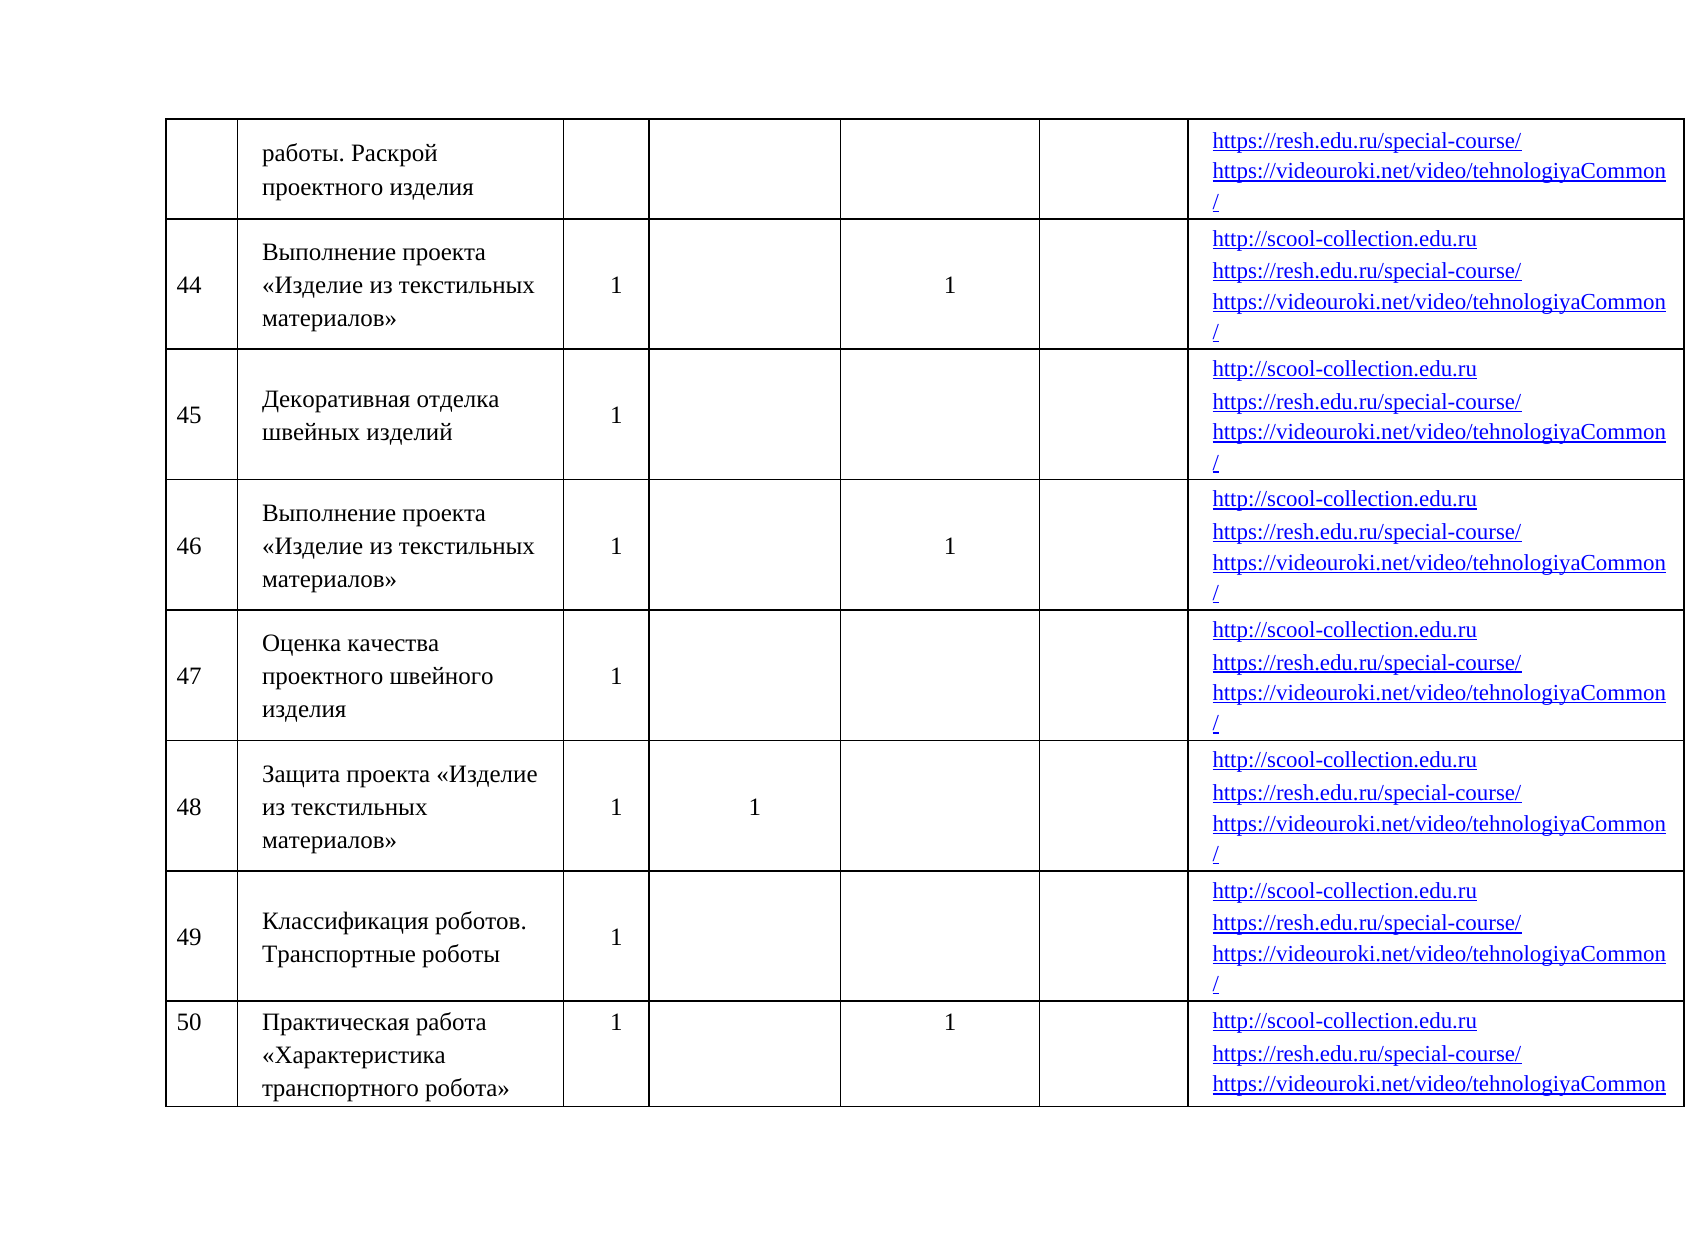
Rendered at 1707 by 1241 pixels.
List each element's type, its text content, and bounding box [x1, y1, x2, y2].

table_cell [1040, 741, 1187, 870]
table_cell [238, 120, 563, 218]
table_cell 50 [167, 1002, 237, 1106]
table_cell 44 [167, 220, 237, 348]
table_cell 1 [650, 741, 840, 870]
table_cell [1040, 872, 1187, 1000]
table_cell 1 [841, 480, 1039, 609]
table_cell Классификация роботов. Транспортные роботы [238, 872, 563, 1000]
table_cell 1 [564, 220, 648, 348]
table_cell [841, 872, 1039, 1000]
table_cell [1040, 1002, 1187, 1106]
table_cell 1 [564, 480, 648, 609]
table_cell Выполнение проекта «Изделие из текстильных материалов» [238, 220, 563, 348]
table_cell [650, 872, 840, 1000]
table_cell http://scool-collection.edu.ru https://resh.edu.ru/special-course/ https://videouroki.net/video/tehnologiyaCommon/ [1189, 611, 1683, 739]
table_cell Декоративная отделка швейных изделий [238, 350, 563, 479]
table_cell [650, 220, 840, 348]
table_cell [841, 611, 1039, 739]
table_cell [1040, 611, 1187, 739]
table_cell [238, 1002, 563, 1106]
table_cell http://scool-collection.edu.ru https://resh.edu.ru/special-course/ https://videouroki.net/video/tehnologiyaCommon/ [1189, 480, 1683, 609]
table_cell [841, 741, 1039, 870]
table_cell 1 [564, 611, 648, 739]
table_cell 1 [564, 350, 648, 479]
table_cell 48 [167, 741, 237, 870]
table_cell 1 [564, 872, 648, 1000]
table_cell [1040, 480, 1187, 609]
table_cell Оценка качества проектного швейного изделия [238, 611, 563, 739]
table_cell [1040, 350, 1187, 479]
table_cell [650, 480, 840, 609]
table_cell 46 [167, 480, 237, 609]
table_cell http://scool-collection.edu.ru https://resh.edu.ru/special-course/ https://videouroki.net/video/tehnologiyaCommon/ [1189, 741, 1683, 870]
table_cell [841, 350, 1039, 479]
table_cell 1 [564, 741, 648, 870]
table_cell 47 [167, 611, 237, 739]
table_cell [1040, 120, 1187, 218]
table_cell [1040, 220, 1187, 348]
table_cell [1189, 120, 1683, 218]
table_cell Защита проекта «Изделие из текстильных материалов» [238, 741, 563, 870]
table_cell 45 [167, 350, 237, 479]
table_cell http://scool-collection.edu.ru https://resh.edu.ru/special-course/ https://videouroki.net/video/tehnologiyaCommon/ [1189, 350, 1683, 479]
table_cell http://scool-collection.edu.ru https://resh.edu.ru/special-course/ https://videouroki.net/video/tehnologiyaCommon/ [1189, 872, 1683, 1000]
table_cell 1 [841, 220, 1039, 348]
table_cell [650, 350, 840, 479]
table_cell [841, 120, 1039, 218]
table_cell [1189, 1002, 1683, 1106]
table_cell 1 [564, 120, 648, 218]
table_cell 1 [564, 1002, 648, 1106]
table_cell [650, 120, 840, 218]
table_cell 49 [167, 872, 237, 1000]
table_cell [650, 1002, 840, 1106]
table_cell Выполнение проекта «Изделие из текстильных материалов» [238, 480, 563, 609]
table_cell 43 [167, 120, 237, 218]
table_cell [650, 611, 840, 739]
table_cell 1 [841, 1002, 1039, 1106]
table_cell http://scool-collection.edu.ru https://resh.edu.ru/special-course/ https://videouroki.net/video/tehnologiyaCommon/ [1189, 220, 1683, 348]
